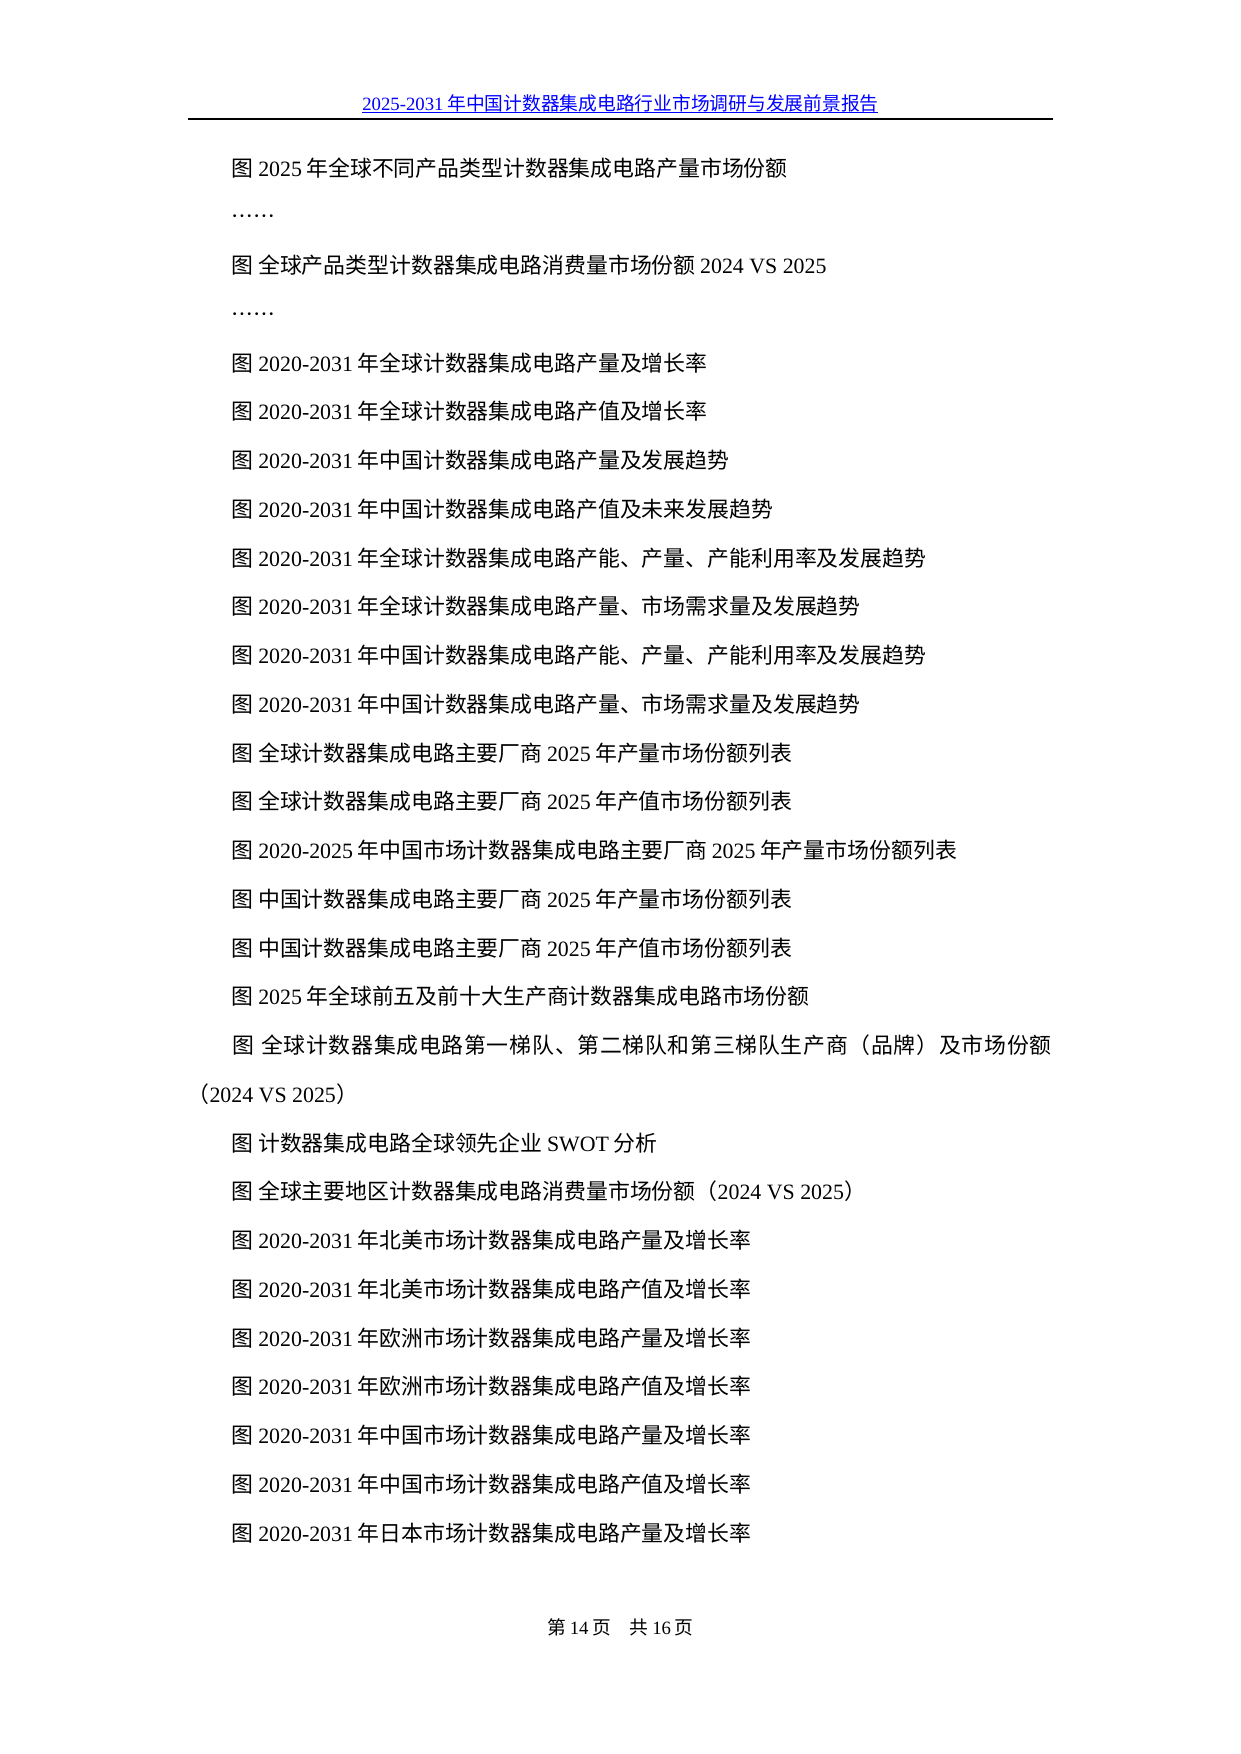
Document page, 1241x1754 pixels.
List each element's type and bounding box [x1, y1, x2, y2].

text [187, 150, 1053, 1548]
